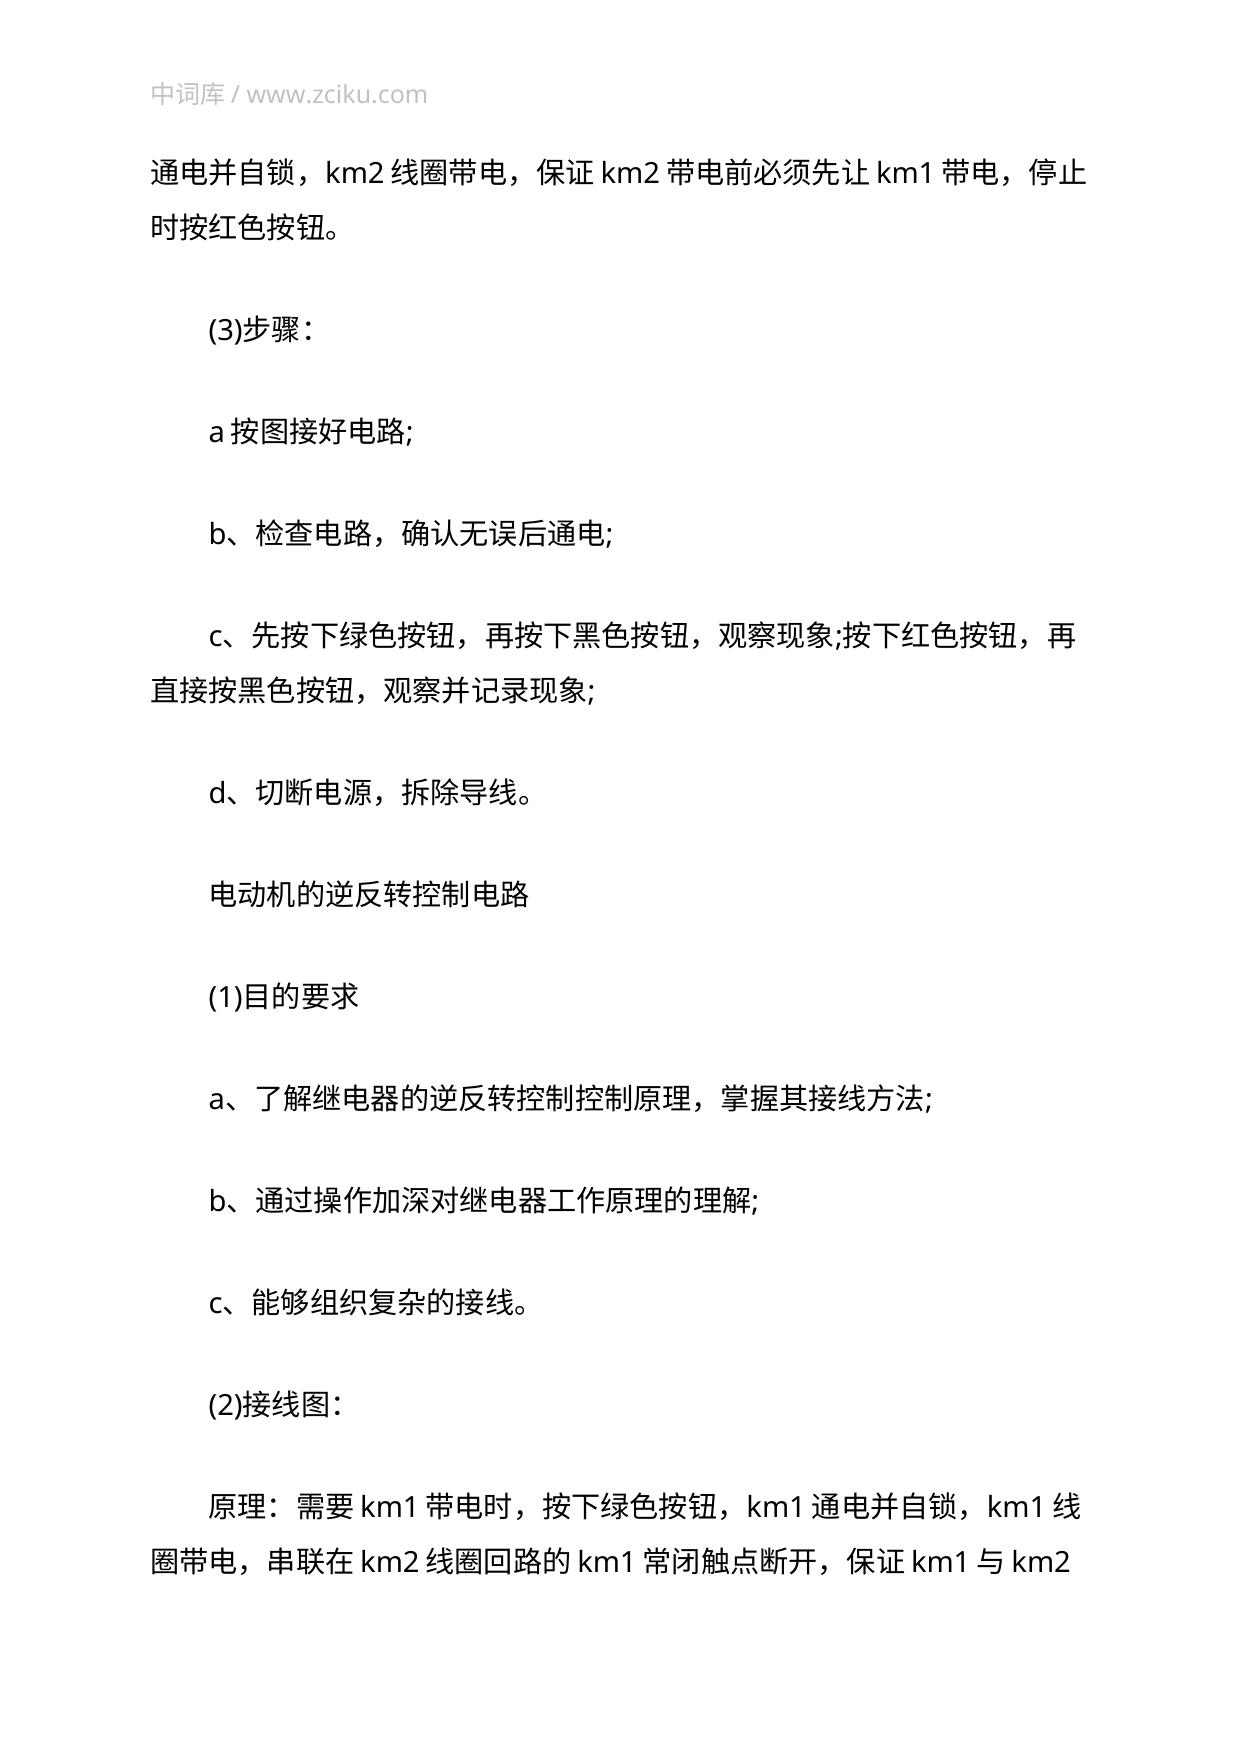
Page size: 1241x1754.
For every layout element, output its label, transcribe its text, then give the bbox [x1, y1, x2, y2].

text b、检查电路，确认无误后通电; [150, 511, 1090, 553]
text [150, 1483, 1090, 1581]
text (1)目的要求 [150, 973, 1090, 1016]
text b、通过操作加深对继电器工作原理的理解; [150, 1177, 1090, 1220]
text 电动机的逆反转控制电路 [150, 872, 1090, 914]
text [150, 150, 1090, 247]
text a按图接好电路; [150, 409, 1090, 451]
text a、了解继电器的逆反转控制控制原理，掌握其接线方法; [150, 1075, 1090, 1118]
text (2)接线图： [150, 1381, 1090, 1424]
text c、能够组织复杂的接线。 [150, 1279, 1090, 1322]
text d、切断电源，拆除导线。 [150, 770, 1090, 812]
text c、先按下绿色按钮，再按下黑色按钮，观察现象;按下红色按钮，再直接按黑色按钮，观察并记录现象; [150, 613, 1090, 710]
text (3)步骤： [150, 307, 1090, 349]
